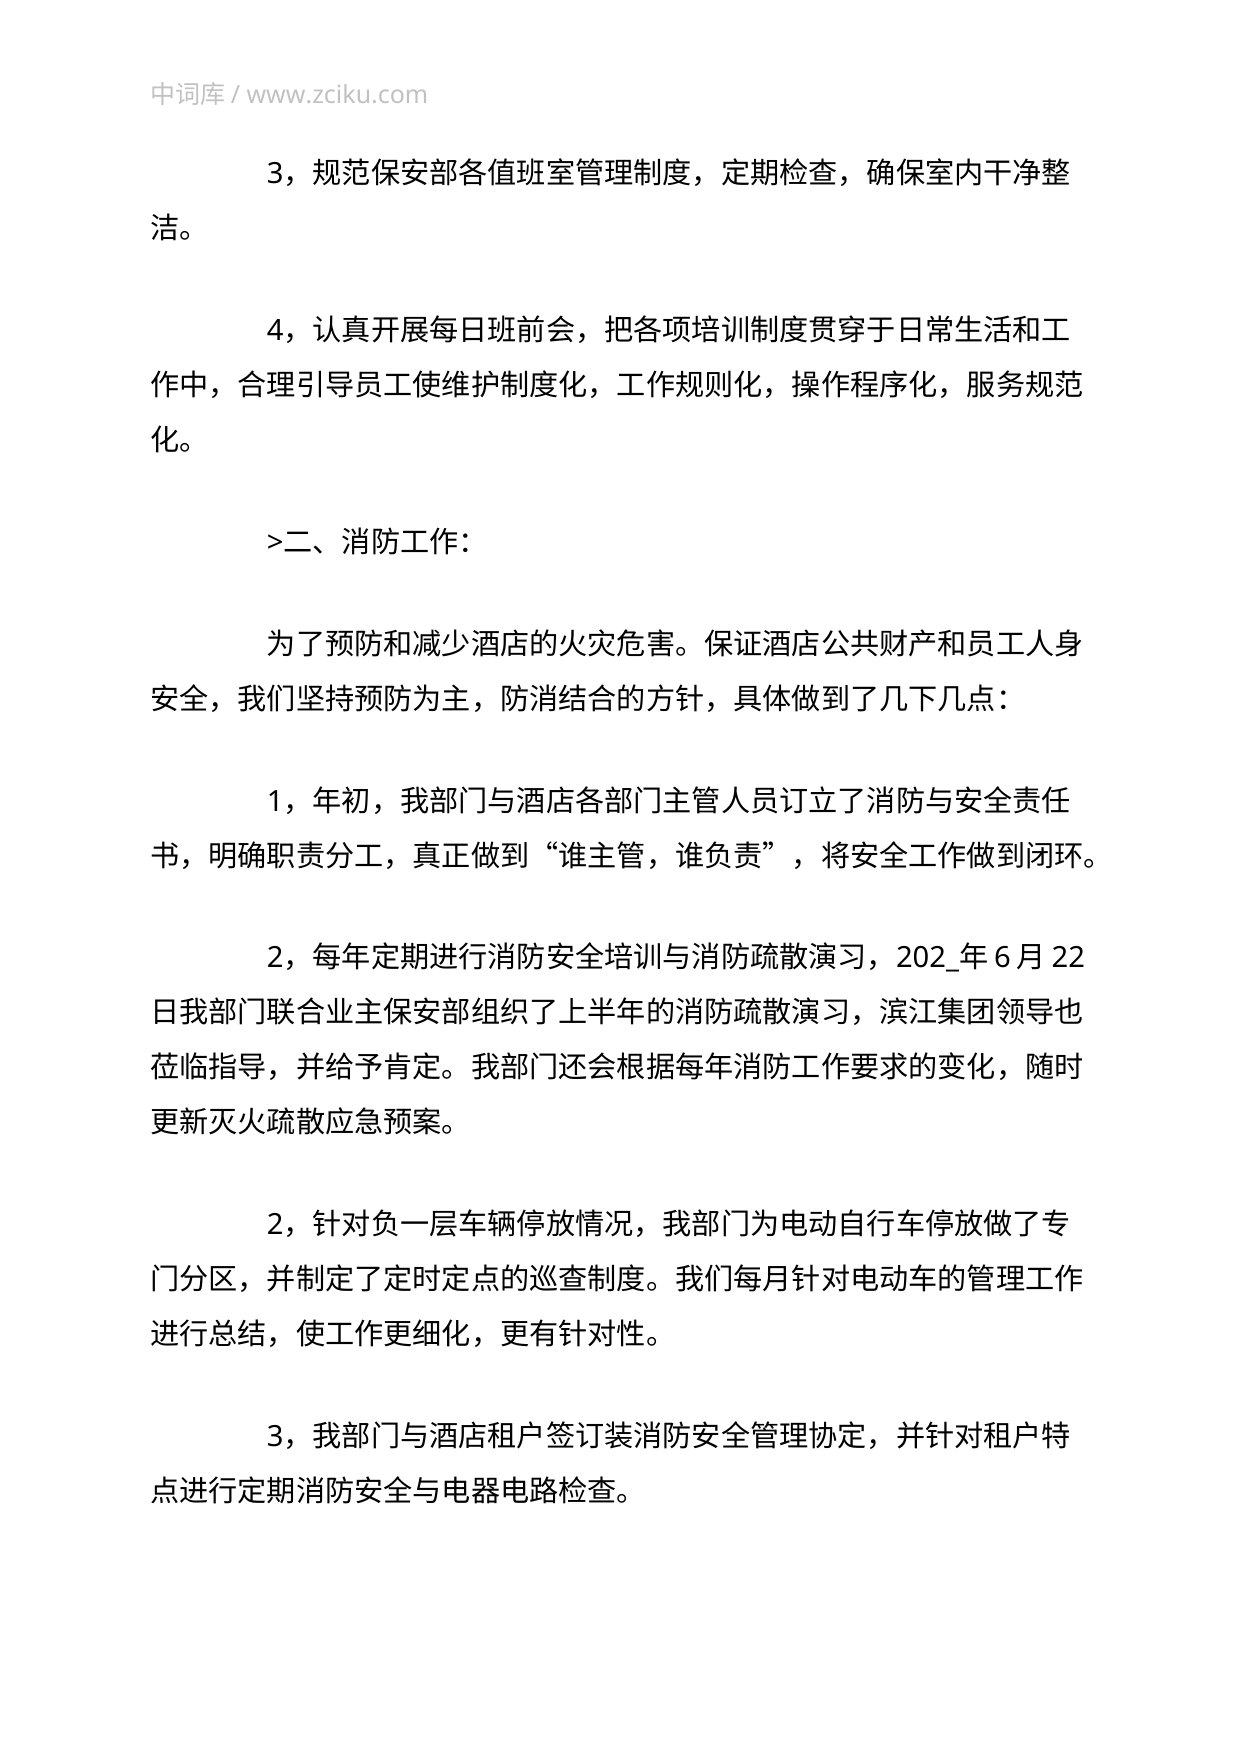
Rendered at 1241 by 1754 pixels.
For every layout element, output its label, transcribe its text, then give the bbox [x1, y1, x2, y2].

text 1，年初，我部门与酒店各部门主管人员订立了消防与安全责任书，明确职责分工，真正做到“谁主管，谁负责”，将安全工作做到闭环。 [150, 777, 1090, 874]
text 2，每年定期进行消防安全培训与消防疏散演习，202_年6月22日我部门联合业主保安部组织了上半年的消防疏散演习，滨江集团领导也莅临指导，并给予肯定。我部门还会根据每年消防工作要求的变化，随时更新灭火疏散应急预案。 [150, 934, 1090, 1141]
text >二、消防工作： [150, 518, 1090, 561]
text 为了预防和减少酒店的火灾危害。保证酒店公共财产和员工人身安全，我们坚持预防为主，防消结合的方针，具体做到了几下几点： [150, 620, 1090, 718]
text 3，规范保安部各值班室管理制度，定期检查，确保室内干净整洁。 [150, 150, 1090, 247]
text 2，针对负一层车辆停放情况，我部门为电动自行车停放做了专门分区，并制定了定时定点的巡查制度。我们每月针对电动车的管理工作进行总结，使工作更细化，更有针对性。 [150, 1200, 1090, 1353]
text 4，认真开展每日班前会，把各项培训制度贯穿于日常生活和工作中，合理引导员工使维护制度化，工作规则化，操作程序化，服务规范化。 [150, 307, 1090, 459]
text 3，我部门与酒店租户签订装消防安全管理协定，并针对租户特点进行定期消防安全与电器电路检查。 [150, 1412, 1090, 1509]
